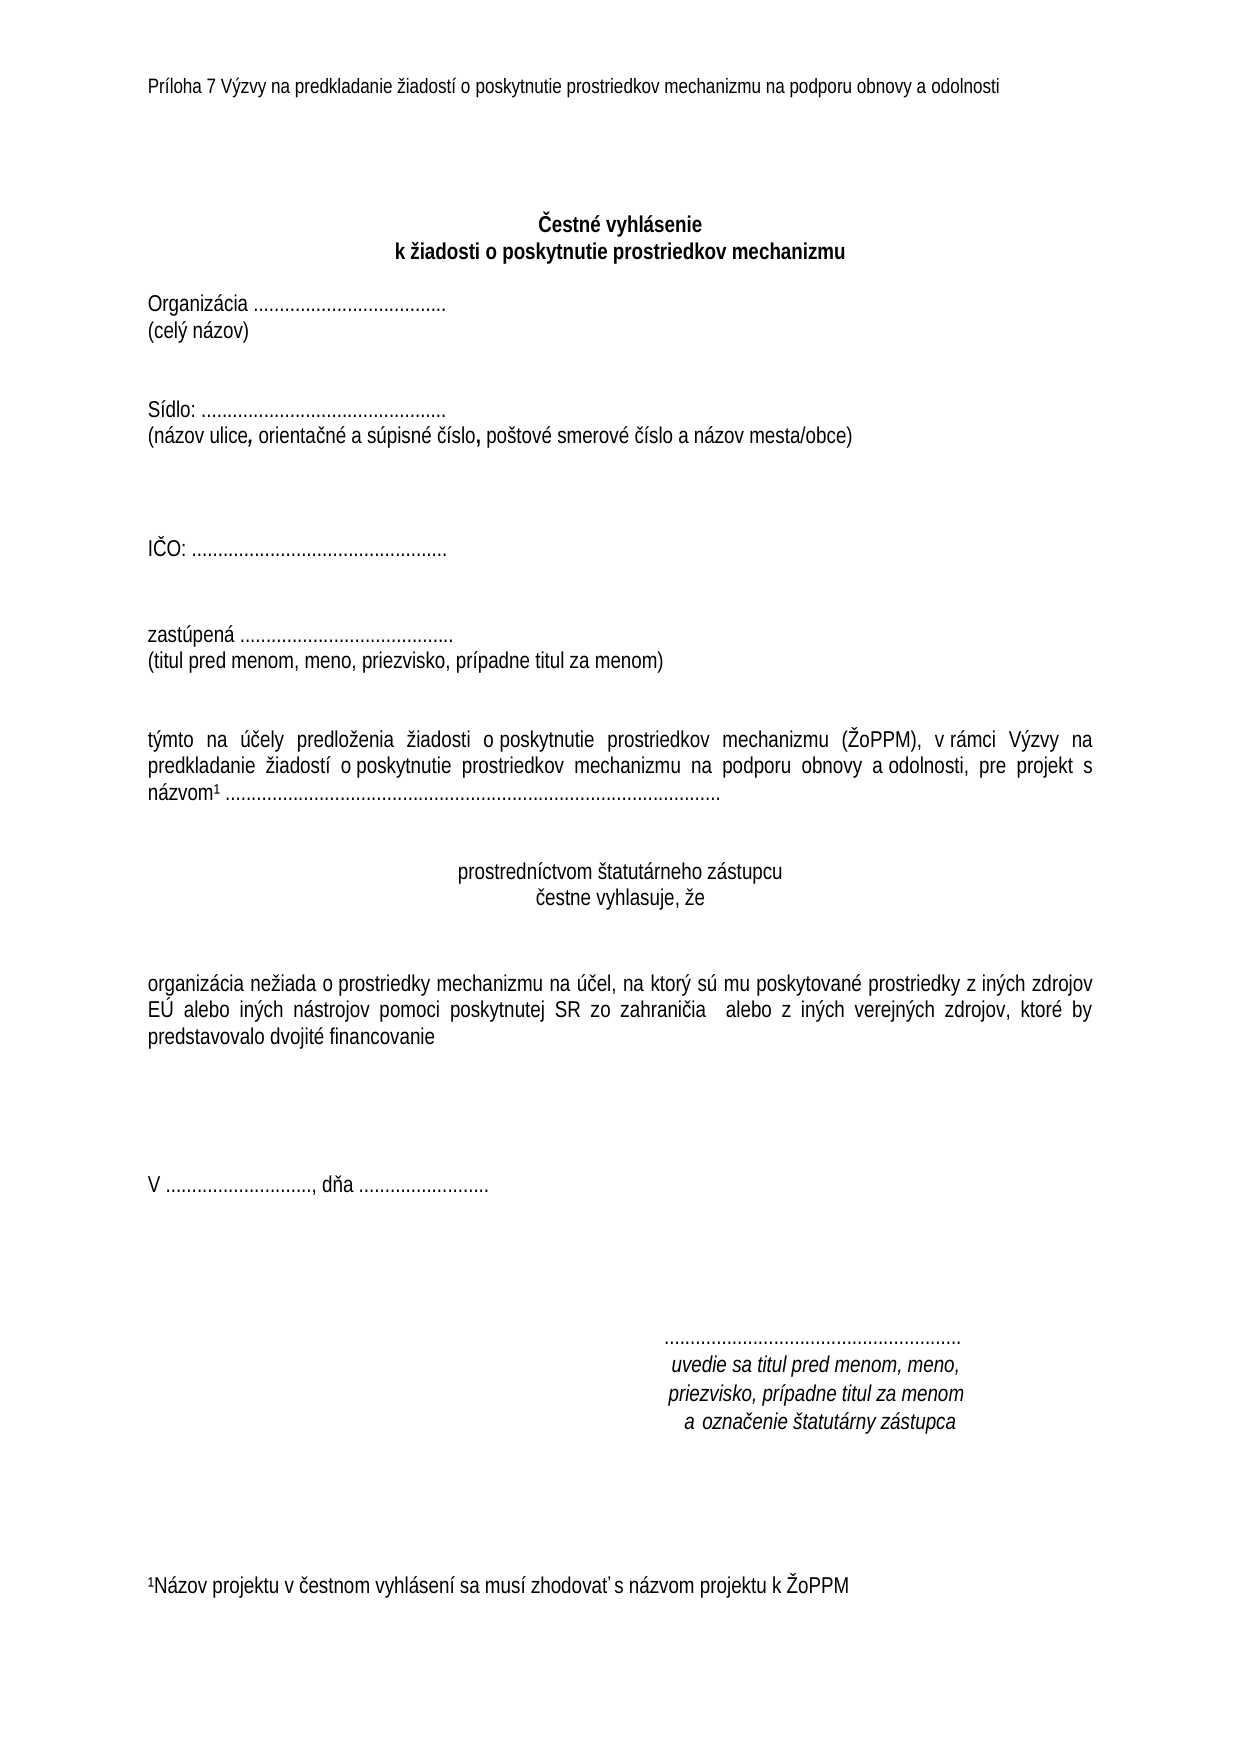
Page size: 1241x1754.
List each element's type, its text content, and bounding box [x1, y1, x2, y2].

text (titul pred menom, meno, priezvisko, prípadne titul za menom) [148, 647, 1093, 673]
text prostredníctvom štatutárneho zástupcu [148, 858, 1093, 884]
text IČO: ................................................. [148, 534, 1093, 561]
text Organizácia ..................................... [148, 290, 1093, 317]
text Sídlo: ............................................... [148, 396, 1093, 422]
text Čestné vyhlásenie [148, 211, 1093, 238]
text V ............................, dňa ......................... [148, 1171, 1093, 1197]
text ......................................................... [148, 1323, 1093, 1349]
text zastúpená ......................................... [148, 621, 1093, 647]
text a označenie štatutárny zástupca [148, 1408, 1093, 1434]
text ¹Názov projektu v čestnom vyhlásení sa musí zhodovať s názvom projektu k ŽoPPM [148, 1572, 1093, 1598]
text týmto na účely predloženia žiadosti o poskytnutie prostriedkov mechanizmu (ŽoPPM), v rámci Výzvy na predkladanie žiadostí o poskytnutie prostriedkov mechanizmu na podporu obnovy a odolnosti, pre projekt s názvom¹ ............................................................................................... [148, 726, 1093, 805]
text čestne vyhlasuje, že [148, 884, 1093, 910]
text k žiadosti o poskytnutie prostriedkov mechanizmu [148, 238, 1093, 264]
text uvedie sa titul pred menom, meno, priezvisko, prípadne titul za menom [148, 1351, 1093, 1406]
text (názov ulice, orientačné a súpisné číslo, poštové smerové číslo a názov mesta/obce) [148, 422, 1093, 448]
text (celý názov) [148, 317, 1093, 343]
text organizácia nežiada o prostriedky mechanizmu na účel, na ktorý sú mu poskytované prostriedky z iných zdrojov EÚ alebo iných nástrojov pomoci poskytnutej SR zo zahraničia alebo z iných verejných zdrojov, ktoré by predstavovalo dvojité financovanie [148, 970, 1093, 1049]
